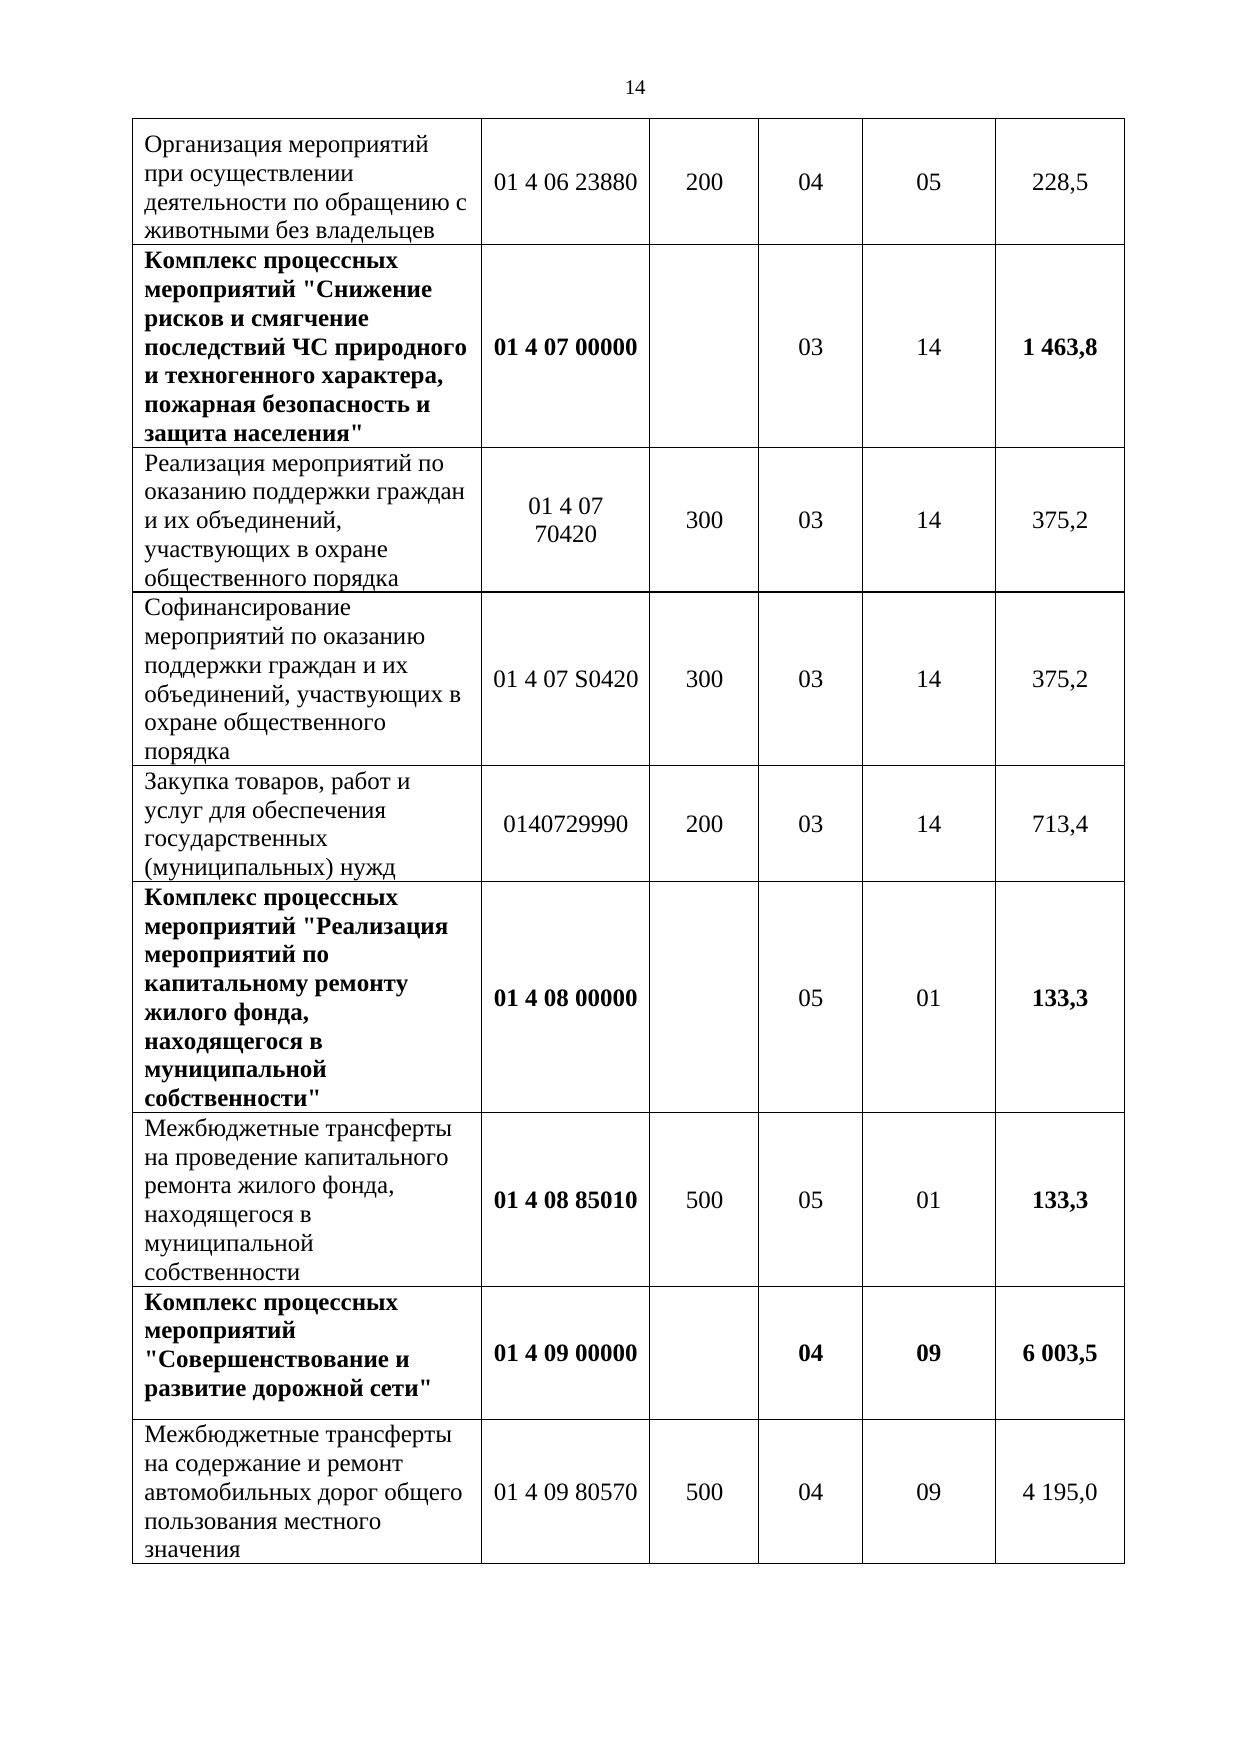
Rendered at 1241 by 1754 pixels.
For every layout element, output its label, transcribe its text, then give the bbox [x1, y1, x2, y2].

table_cell [650, 882, 758, 1112]
table_cell 03 [759, 448, 862, 591]
table_cell 04 [759, 1287, 862, 1418]
table_cell 133,3 [996, 882, 1124, 1112]
table_cell 01 [863, 882, 995, 1112]
table_cell 01 4 07 70420 [482, 448, 649, 591]
table_cell 14 [863, 766, 995, 881]
table_cell 04 [759, 119, 862, 244]
table_cell Межбюджетные трансферты на содержание и ремонт автомобильных дорог общего пользования местного значения [133, 1420, 481, 1563]
table_cell 14 [863, 245, 995, 447]
table_cell Софинансирование мероприятий по оказанию поддержки граждан и их объединений, участвующих в охране общественного порядка [133, 593, 481, 765]
table_cell Закупка товаров, работ и услуг для обеспечения государственных (муниципальных) нужд [133, 766, 481, 881]
table_cell 09 [863, 1420, 995, 1563]
table_cell Реализация мероприятий по оказанию поддержки граждан и их объединений, участвующих в охране общественного порядка [133, 448, 481, 591]
table_cell 01 4 07 S0420 [482, 593, 649, 765]
table_cell 300 [650, 448, 758, 591]
table_cell 01 4 07 00000 [482, 245, 649, 447]
table_cell 01 4 09 00000 [482, 1287, 649, 1418]
table_cell Комплекс процессных мероприятий "Реализация мероприятий по капитальному ремонту жилого фонда, находящегося в муниципальной собственности" [133, 882, 481, 1112]
table_cell 05 [759, 1113, 862, 1286]
table_cell [650, 1287, 758, 1418]
table_cell Организация мероприятий при осуществлении деятельности по обращению с животными без владельцев [133, 119, 481, 244]
table_cell 133,3 [996, 1113, 1124, 1286]
table_cell 375,2 [996, 593, 1124, 765]
table_cell 500 [650, 1420, 758, 1563]
table_cell Межбюджетные трансферты на проведение капитального ремонта жилого фонда, находящегося в муниципальной собственности [133, 1113, 481, 1286]
table_cell 14 [863, 448, 995, 591]
table_cell 713,4 [996, 766, 1124, 881]
table_cell 4 195,0 [996, 1420, 1124, 1563]
table_cell 0140729990 [482, 766, 649, 881]
table_cell 05 [759, 882, 862, 1112]
table_cell 04 [759, 1420, 862, 1563]
table_cell 6 003,5 [996, 1287, 1124, 1418]
table_cell 03 [759, 766, 862, 881]
table_cell 375,2 [996, 448, 1124, 591]
table_cell [650, 245, 758, 447]
table_cell Комплекс процессных мероприятий "Снижение рисков и смягчение последствий ЧС природного и техногенного характера, пожарная безопасность и защита населения" [133, 245, 481, 447]
table_cell 01 [863, 1113, 995, 1286]
table_cell 200 [650, 766, 758, 881]
table_cell 01 4 08 00000 [482, 882, 649, 1112]
table_cell 200 [650, 119, 758, 244]
table_cell 05 [863, 119, 995, 244]
table_cell 1 463,8 [996, 245, 1124, 447]
table_cell 09 [863, 1287, 995, 1418]
table_cell 14 [863, 593, 995, 765]
table_cell 300 [650, 593, 758, 765]
table_cell Комплекс процессных мероприятий "Совершенствование и развитие дорожной сети" [133, 1287, 481, 1418]
table_cell 01 4 08 85010 [482, 1113, 649, 1286]
table_cell 01 4 09 80570 [482, 1420, 649, 1563]
table_cell 228,5 [996, 119, 1124, 244]
table_cell 03 [759, 593, 862, 765]
table_cell 01 4 06 23880 [482, 119, 649, 244]
table_cell 03 [759, 245, 862, 447]
table_cell 500 [650, 1113, 758, 1286]
